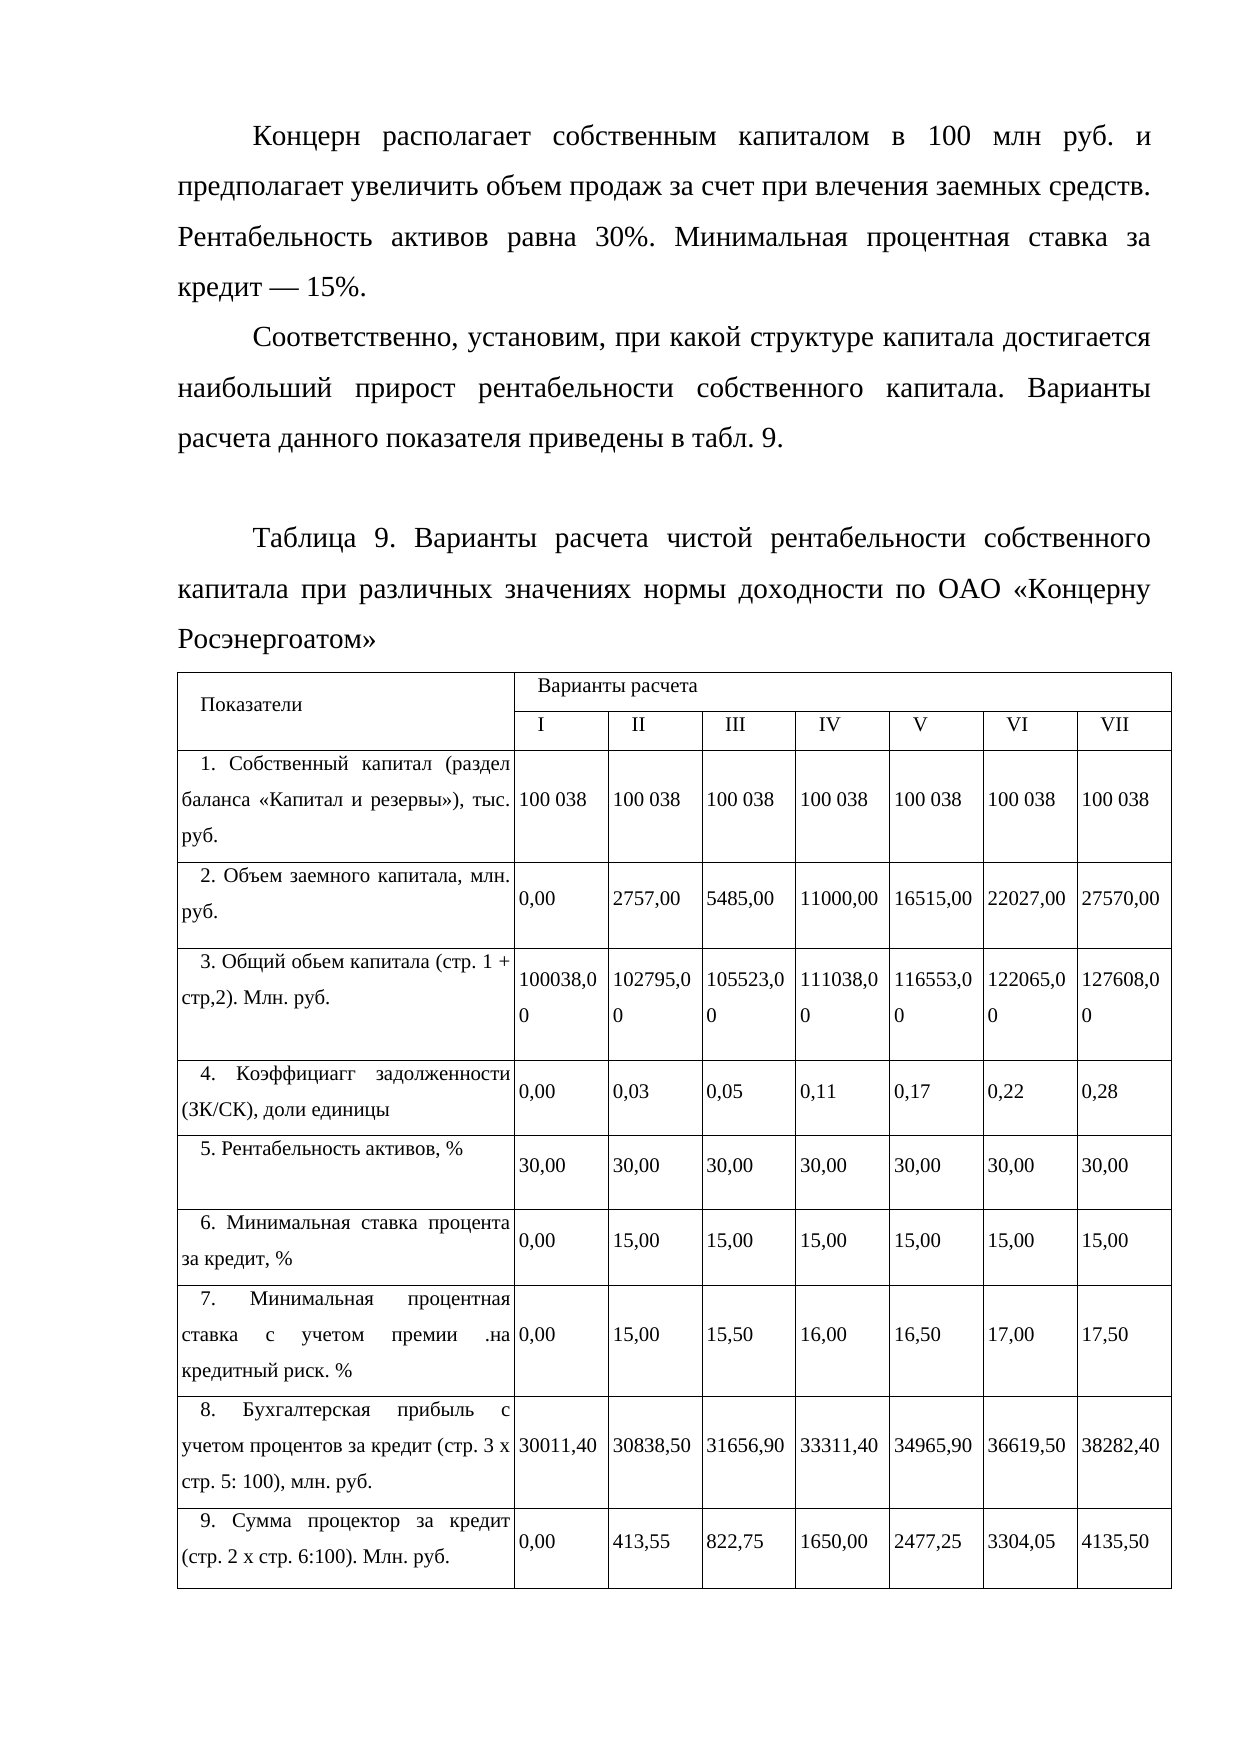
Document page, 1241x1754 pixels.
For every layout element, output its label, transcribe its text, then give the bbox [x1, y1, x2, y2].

table_cell 15,00 [609, 1210, 702, 1284]
table_cell 122065,00 [984, 949, 1077, 1059]
table_cell 16,50 [890, 1286, 983, 1396]
text Таблица 9. Варианты расчета чистой рентабельности собственного капитала при различных значениях нормы доходности по ОАО «Концерну Росэнергоатом» [177, 521, 1152, 655]
table_cell 100 038 [515, 751, 608, 862]
table_cell 4. Коэффициагг задолженности (ЗК/СК), доли единицы [178, 1061, 514, 1135]
table_cell 100 038 [796, 751, 889, 862]
table_cell 0,17 [890, 1061, 983, 1135]
table_cell 8. Бухгалтерская прибыль с учетом процентов за кредит (стр. 3 х стр. 5: 100), млн. руб. [178, 1397, 514, 1507]
table_cell 1650,00 [796, 1509, 889, 1587]
table_cell 15,00 [703, 1210, 795, 1284]
table_cell 22027,00 [984, 863, 1077, 947]
table_cell 30,00 [609, 1136, 702, 1209]
table_cell 0,28 [1078, 1061, 1171, 1135]
table_cell 30,00 [1078, 1136, 1171, 1209]
table_cell 116553,00 [890, 949, 983, 1059]
table_header Варианты расчета [515, 673, 1171, 711]
table_cell I [515, 712, 608, 750]
table_cell 15,00 [1078, 1210, 1171, 1284]
table_header Показатели [178, 673, 514, 750]
table_cell 0,00 [515, 863, 608, 947]
table_cell 102795,00 [609, 949, 702, 1059]
table_cell 17,50 [1078, 1286, 1171, 1396]
table_cell 4135,50 [1078, 1509, 1171, 1587]
table_cell 5. Рентабельность активов, % [178, 1136, 514, 1209]
table_cell 15,00 [984, 1210, 1077, 1284]
table_cell 105523,00 [703, 949, 795, 1059]
table_cell 127608,00 [1078, 949, 1171, 1059]
table_cell 100 038 [984, 751, 1077, 862]
table_cell 822,75 [703, 1509, 795, 1587]
table_cell 16515,00 [890, 863, 983, 947]
table_cell 11000,00 [796, 863, 889, 947]
text Концерн располагает собственным капиталом в 100 млн руб. и предполагает увеличить объем продаж за счет при влечения заемных средств. Рентабельность активов равна 30%. Минимальная процентная ставка за кредит — 15%. [177, 118, 1152, 303]
table_cell 27570,00 [1078, 863, 1171, 947]
table_cell 30,00 [984, 1136, 1077, 1209]
table_cell II [609, 712, 702, 750]
text Соответственно, установим, при какой структуре капитала достигается наибольший прирост рентабельности собственного капитала. Варианты расчета данного показателя приведены в табл. 9. [177, 319, 1152, 453]
table_cell 0,22 [984, 1061, 1077, 1135]
table_cell 33311,40 [796, 1397, 889, 1507]
table_cell 31656,90 [703, 1397, 795, 1507]
table_cell 0,03 [609, 1061, 702, 1135]
table_cell 9. Сумма процектор за кредит (стр. 2 х стр. 6:100). Млн. руб. [178, 1509, 514, 1587]
table_cell 0,05 [703, 1061, 795, 1135]
table_cell 38282,40 [1078, 1397, 1171, 1507]
table_cell 6. Минимальная ставка процента за кредит, % [178, 1210, 514, 1284]
table_cell 15,00 [796, 1210, 889, 1284]
table_cell 1. Собственный капитал (раздел баланса «Капитал и резервы»), тыс. руб. [178, 751, 514, 862]
table_cell 36619,50 [984, 1397, 1077, 1507]
table_cell V [890, 712, 983, 750]
table_cell 16,00 [796, 1286, 889, 1396]
table_cell 15,50 [703, 1286, 795, 1396]
table_cell 2477,25 [890, 1509, 983, 1587]
table_cell 15,00 [890, 1210, 983, 1284]
table_cell 413,55 [609, 1509, 702, 1587]
table_cell VI [984, 712, 1077, 750]
table_cell 17,00 [984, 1286, 1077, 1396]
table_cell 0,00 [515, 1210, 608, 1284]
table_cell III [703, 712, 795, 750]
table_cell 2757,00 [609, 863, 702, 947]
table_cell 30011,40 [515, 1397, 608, 1507]
table_cell IV [796, 712, 889, 750]
table_cell 0,11 [796, 1061, 889, 1135]
table_cell 30,00 [515, 1136, 608, 1209]
table_cell 100 038 [890, 751, 983, 862]
table_cell 30838,50 [609, 1397, 702, 1507]
table_cell 0,00 [515, 1286, 608, 1396]
table_cell 2. Объем заемного капитала, млн. руб. [178, 863, 514, 947]
table_cell 0,00 [515, 1509, 608, 1587]
table_cell 15,00 [609, 1286, 702, 1396]
table_cell 100 038 [609, 751, 702, 862]
table_cell 5485,00 [703, 863, 795, 947]
table_cell 111038,00 [796, 949, 889, 1059]
table_cell 3304,05 [984, 1509, 1077, 1587]
table_cell VII [1078, 712, 1171, 750]
table_cell 30,00 [703, 1136, 795, 1209]
table_cell 100 038 [703, 751, 795, 862]
table_cell 30,00 [890, 1136, 983, 1209]
table_cell 3. Общий обьем капитала (стр. 1 + стр,2). Млн. руб. [178, 949, 514, 1059]
table_cell 34965,90 [890, 1397, 983, 1507]
table_cell 0,00 [515, 1061, 608, 1135]
table_cell 7. Минимальная процентная ставка с учетом премии .на кредитный риск. % [178, 1286, 514, 1396]
table_cell 30,00 [796, 1136, 889, 1209]
table_cell 100038,00 [515, 949, 608, 1059]
table_cell 100 038 [1078, 751, 1171, 862]
